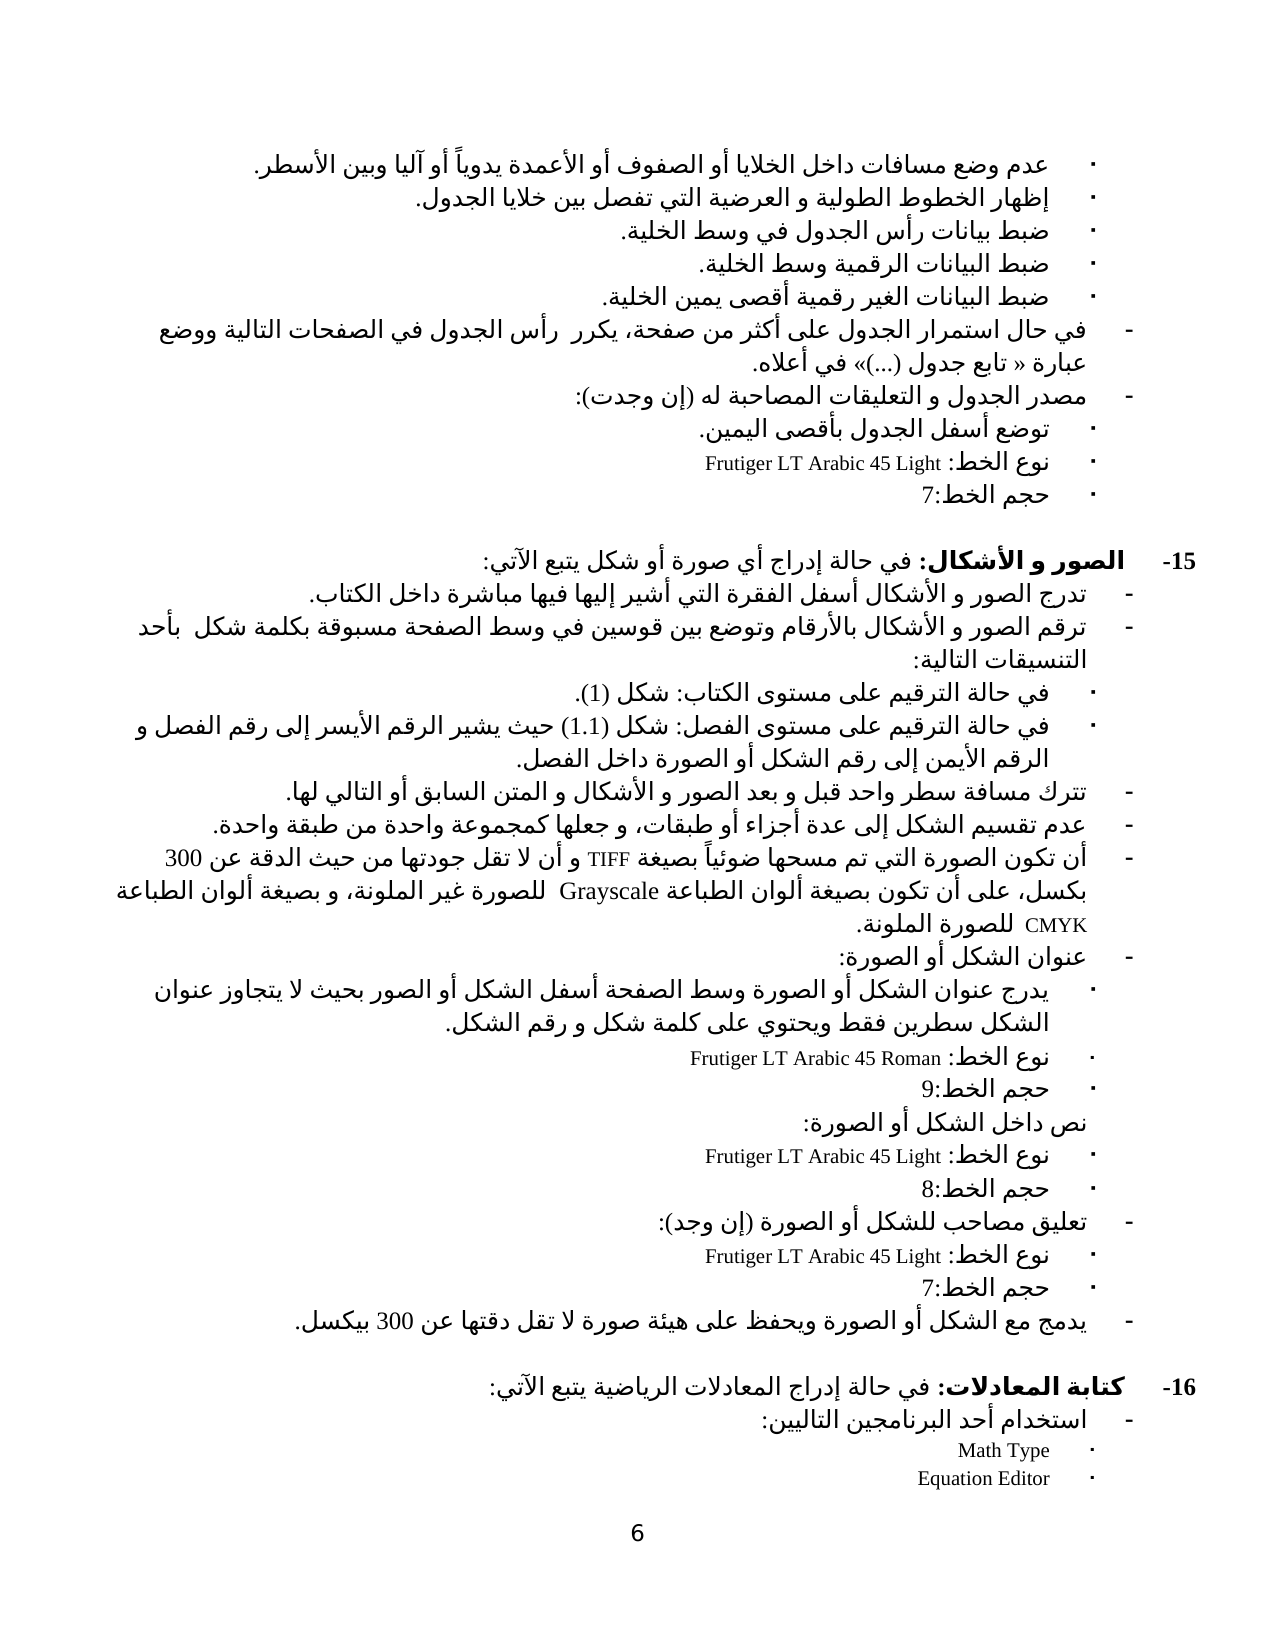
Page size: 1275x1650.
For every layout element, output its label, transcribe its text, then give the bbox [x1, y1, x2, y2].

list نوع الخط: Frutiger LT Arabic 45 Roman [112, 1042, 1087, 1070]
list حجم الخط:7 [112, 480, 1087, 509]
list كتابة المعادلات: في حالة إدراج المعادلات الرياضية يتبع الآتي: [112, 1372, 1162, 1401]
list يدمج مع الشكل أو الصورة ويحفظ على هيئة صورة لا تقل دقتها عن 300 بيكسل. [112, 1306, 1125, 1334]
list عدم تقسيم الشكل إلى عدة أجزاء أو طبقات، و جعلها كمجموعة واحدة من طبقة واحدة. [112, 810, 1125, 839]
text نص داخل الشكل أو الصورة: [112, 1108, 1087, 1136]
list عنوان الشكل أو الصورة: [112, 942, 1125, 971]
list عدم وضع مسافات داخل الخلايا أو الصفوف أو الأعمدة يدوياً أو آليا وبين الأسطر. [112, 150, 1087, 179]
list استخدام أحد البرنامجين التاليين: [112, 1405, 1125, 1433]
list أن تكون الصورة التي تم مسحها ضوئياً بصيغة TIFF و أن لا تقل جودتها من حيث الدقة عن 300 بكسل، على أن تكون بصيغة ألوان الطباعة Grayscale للصورة غير الملونة، و بصيغة ألوان الطباعة CMYK للصورة الملونة. [112, 843, 1125, 938]
list في حال استمرار الجدول على أكثر من صفحة، يكرر رأس الجدول في الصفحات التالية ووضع عبارة « تابع جدول (...)» في أعلاه. [112, 315, 1125, 377]
list Math Type [112, 1438, 1087, 1462]
list تدرج الصور و الأشكال أسفل الفقرة التي أشير إليها فيها مباشرة داخل الكتاب. [112, 579, 1125, 608]
list نوع الخط: Frutiger LT Arabic 45 Light [112, 1240, 1087, 1268]
list ضبط بيانات رأس الجدول في وسط الخلية. [112, 216, 1087, 245]
list تترك مسافة سطر واحد قبل و بعد الصور و الأشكال و المتن السابق أو التالي لها. [112, 777, 1125, 806]
list ضبط البيانات الرقمية وسط الخلية. [112, 249, 1087, 278]
list ضبط البيانات الغير رقمية أقصى يمين الخلية. [112, 282, 1087, 311]
list إظهار الخطوط الطولية و العرضية التي تفصل بين خلايا الجدول. [112, 183, 1087, 212]
list نوع الخط: Frutiger LT Arabic 45 Light [112, 447, 1087, 476]
list في حالة الترقيم على مستوى الكتاب: شكل (1). [112, 678, 1087, 707]
list الصور و الأشكال: في حالة إدراج أي صورة أو شكل يتبع الآتي: [112, 546, 1162, 575]
list حجم الخط:7 [112, 1273, 1087, 1301]
list حجم الخط:9 [112, 1074, 1087, 1103]
list في حالة الترقيم على مستوى الفصل: شكل (1.1) حيث يشير الرقم الأيسر إلى رقم الفصل و الرقم الأيمن إلى رقم الشكل أو الصورة داخل الفصل. [112, 711, 1087, 773]
list نوع الخط: Frutiger LT Arabic 45 Light [112, 1141, 1087, 1169]
list ترقم الصور و الأشكال بالأرقام وتوضع بين قوسين في وسط الصفحة مسبوقة بكلمة شكل بأحد التنسيقات التالية: [112, 612, 1125, 674]
list حجم الخط:8 [112, 1174, 1087, 1202]
list يدرج عنوان الشكل أو الصورة وسط الصفحة أسفل الشكل أو الصور بحيث لا يتجاوز عنوان الشكل سطرين فقط ويحتوي على كلمة شكل و رقم الشكل. [112, 976, 1087, 1037]
list Equation Editor [112, 1465, 1087, 1489]
list مصدر الجدول و التعليقات المصاحبة له (إن وجدت): [112, 381, 1125, 410]
list تعليق مصاحب للشكل أو الصورة (إن وجد): [112, 1207, 1125, 1235]
list توضع أسفل الجدول بأقصى اليمين. [112, 414, 1087, 443]
